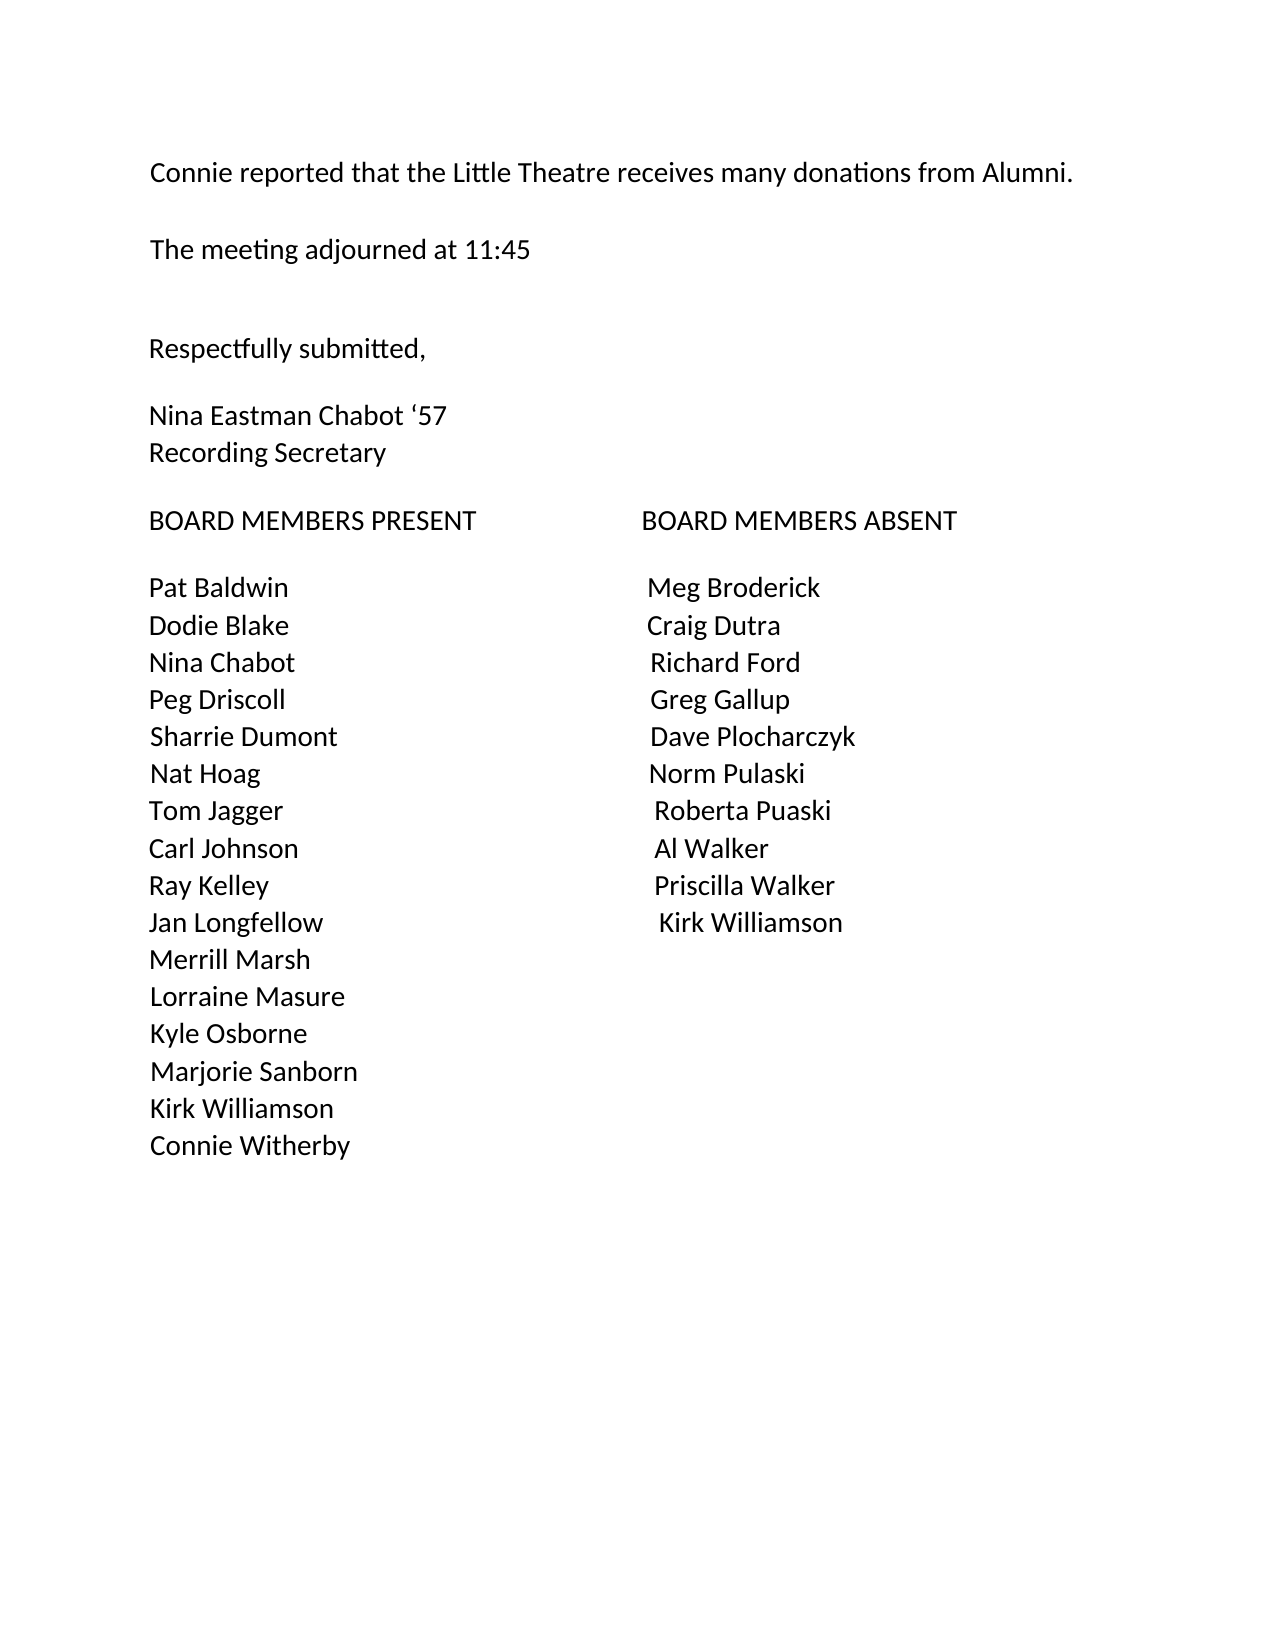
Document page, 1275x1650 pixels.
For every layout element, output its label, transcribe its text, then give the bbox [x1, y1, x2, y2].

text Recording Secretary [148, 434, 1125, 470]
text Merrill Marsh [148, 941, 1125, 977]
text Jan Longfellow Kirk Williamson [148, 904, 1125, 940]
text Connie Witherby [150, 1127, 1125, 1163]
text Nat Hoag Norm Pulaski [150, 755, 1125, 791]
text Ray Kelley Priscilla Walker [148, 867, 1125, 902]
text Carl Johnson Al Walker [148, 830, 1125, 865]
text Nina Chabot Richard Ford [148, 644, 1125, 679]
text Tom Jagger Roberta Puaski [148, 792, 1125, 828]
text Nina Eastman Chabot ‘57 [148, 397, 1125, 433]
text BOARD MEMBERS PRESENT BOARD MEMBERS ABSENT [148, 502, 1125, 538]
text Pat Baldwin Meg Broderick [148, 569, 1125, 605]
text Kyle Osborne [150, 1016, 1125, 1051]
text Kirk Williamson [150, 1090, 1125, 1126]
text Sharrie Dumont Dave Plocharczyk [150, 718, 1125, 754]
text Connie reported that the Little Theatre receives many donations from Alumni. [150, 154, 1125, 190]
text Dodie Blake Craig Dutra [148, 607, 1125, 642]
text The meeting adjourned at 11:45 [150, 231, 1125, 267]
text Lorraine Masure [150, 978, 1125, 1014]
text Respectfully submitted, [148, 330, 1125, 366]
text Peg Driscoll Greg Gallup [148, 681, 1125, 717]
text Marjorie Sanborn [150, 1053, 1125, 1088]
